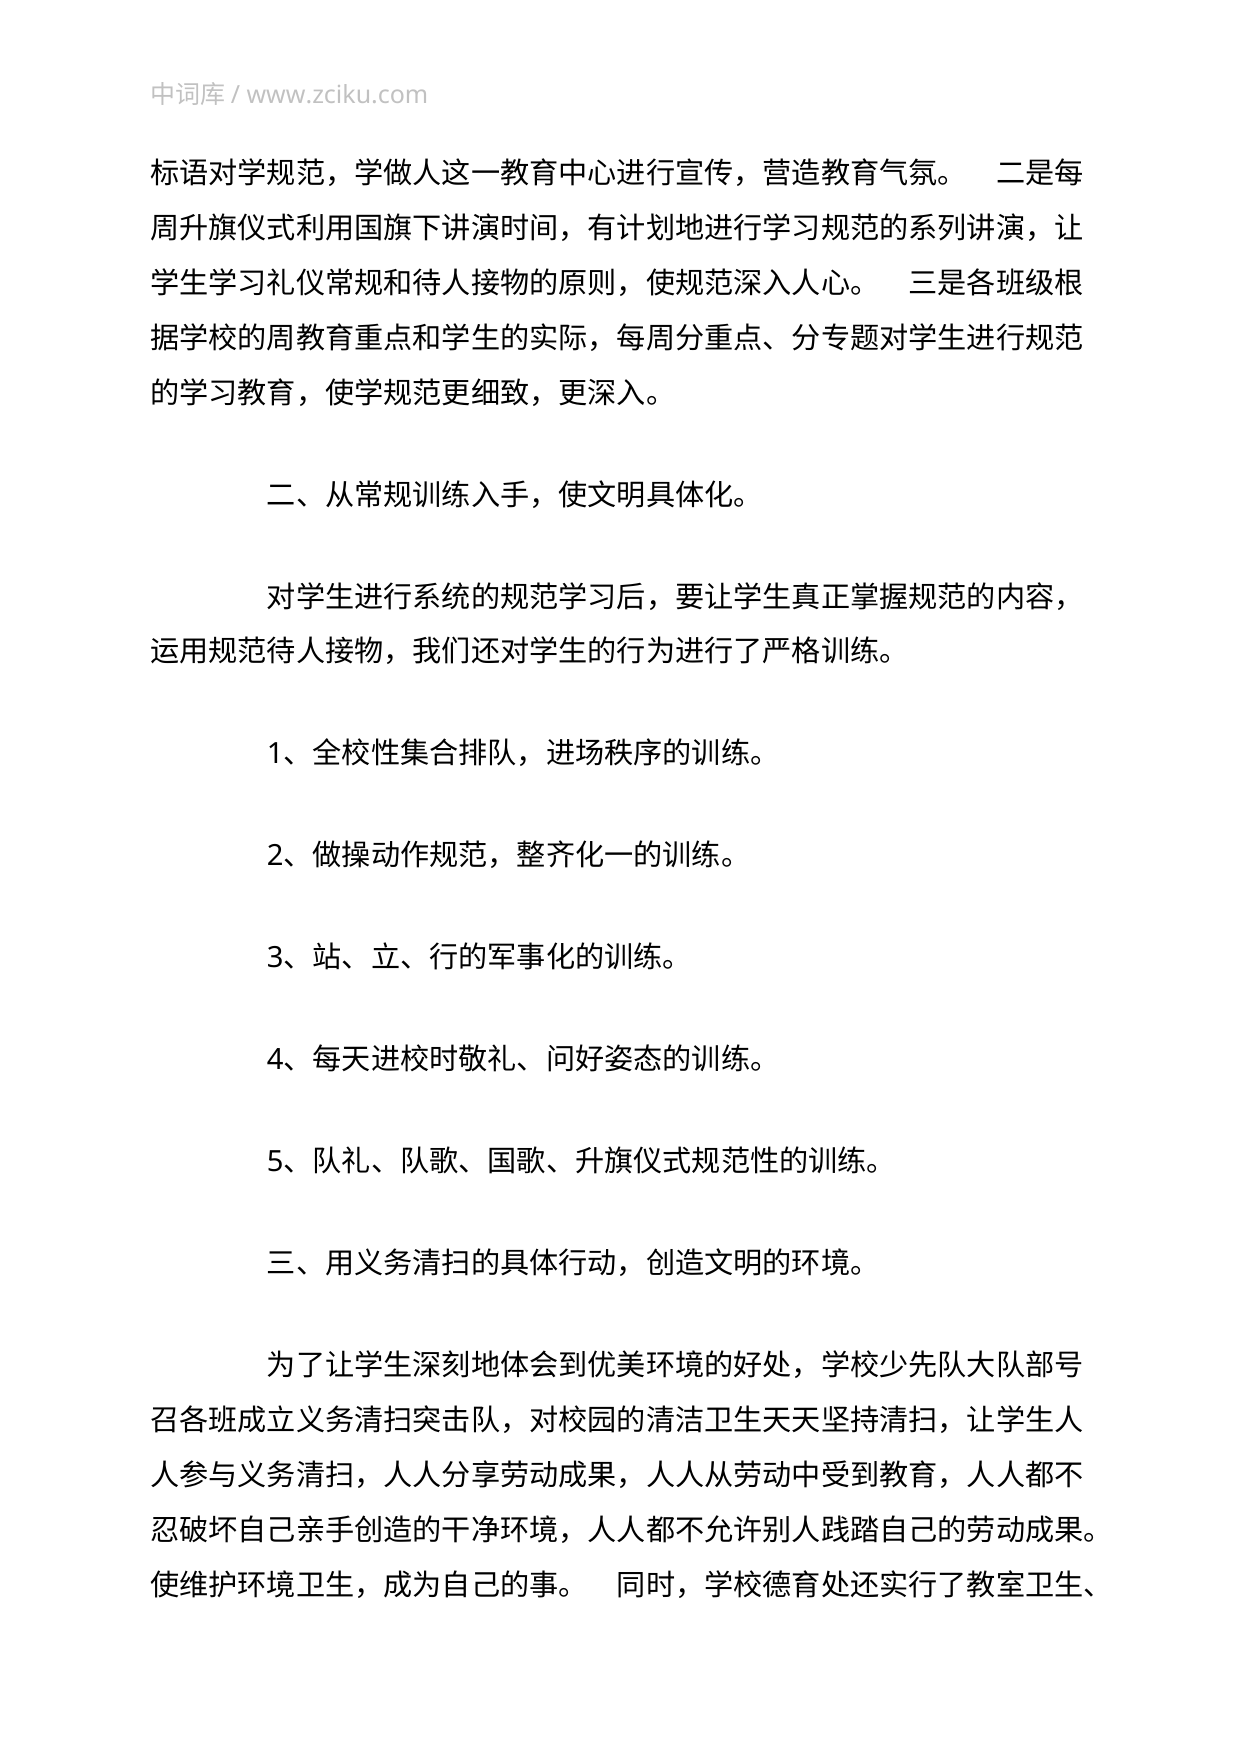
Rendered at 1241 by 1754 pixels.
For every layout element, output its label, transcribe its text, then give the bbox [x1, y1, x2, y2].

text 对学生进行系统的规范学习后，要让学生真正掌握规范的内容，运用规范待人接物，我们还对学生的行为进行了严格训练。 [150, 573, 1090, 670]
text 二、从常规训练入手，使文明具体化。 [150, 471, 1090, 514]
text 三、用义务清扫的具体行动，创造文明的环境。 [150, 1240, 1090, 1282]
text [150, 150, 1090, 412]
text 2、做操动作规范，整齐化一的训练。 [150, 832, 1090, 874]
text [150, 1341, 1090, 1603]
text 3、站、立、行的军事化的训练。 [150, 934, 1090, 976]
text 1、全校性集合排队，进场秩序的训练。 [150, 730, 1090, 772]
text 4、每天进校时敬礼、问好姿态的训练。 [150, 1036, 1090, 1078]
text 5、队礼、队歌、国歌、升旗仪式规范性的训练。 [150, 1138, 1090, 1180]
